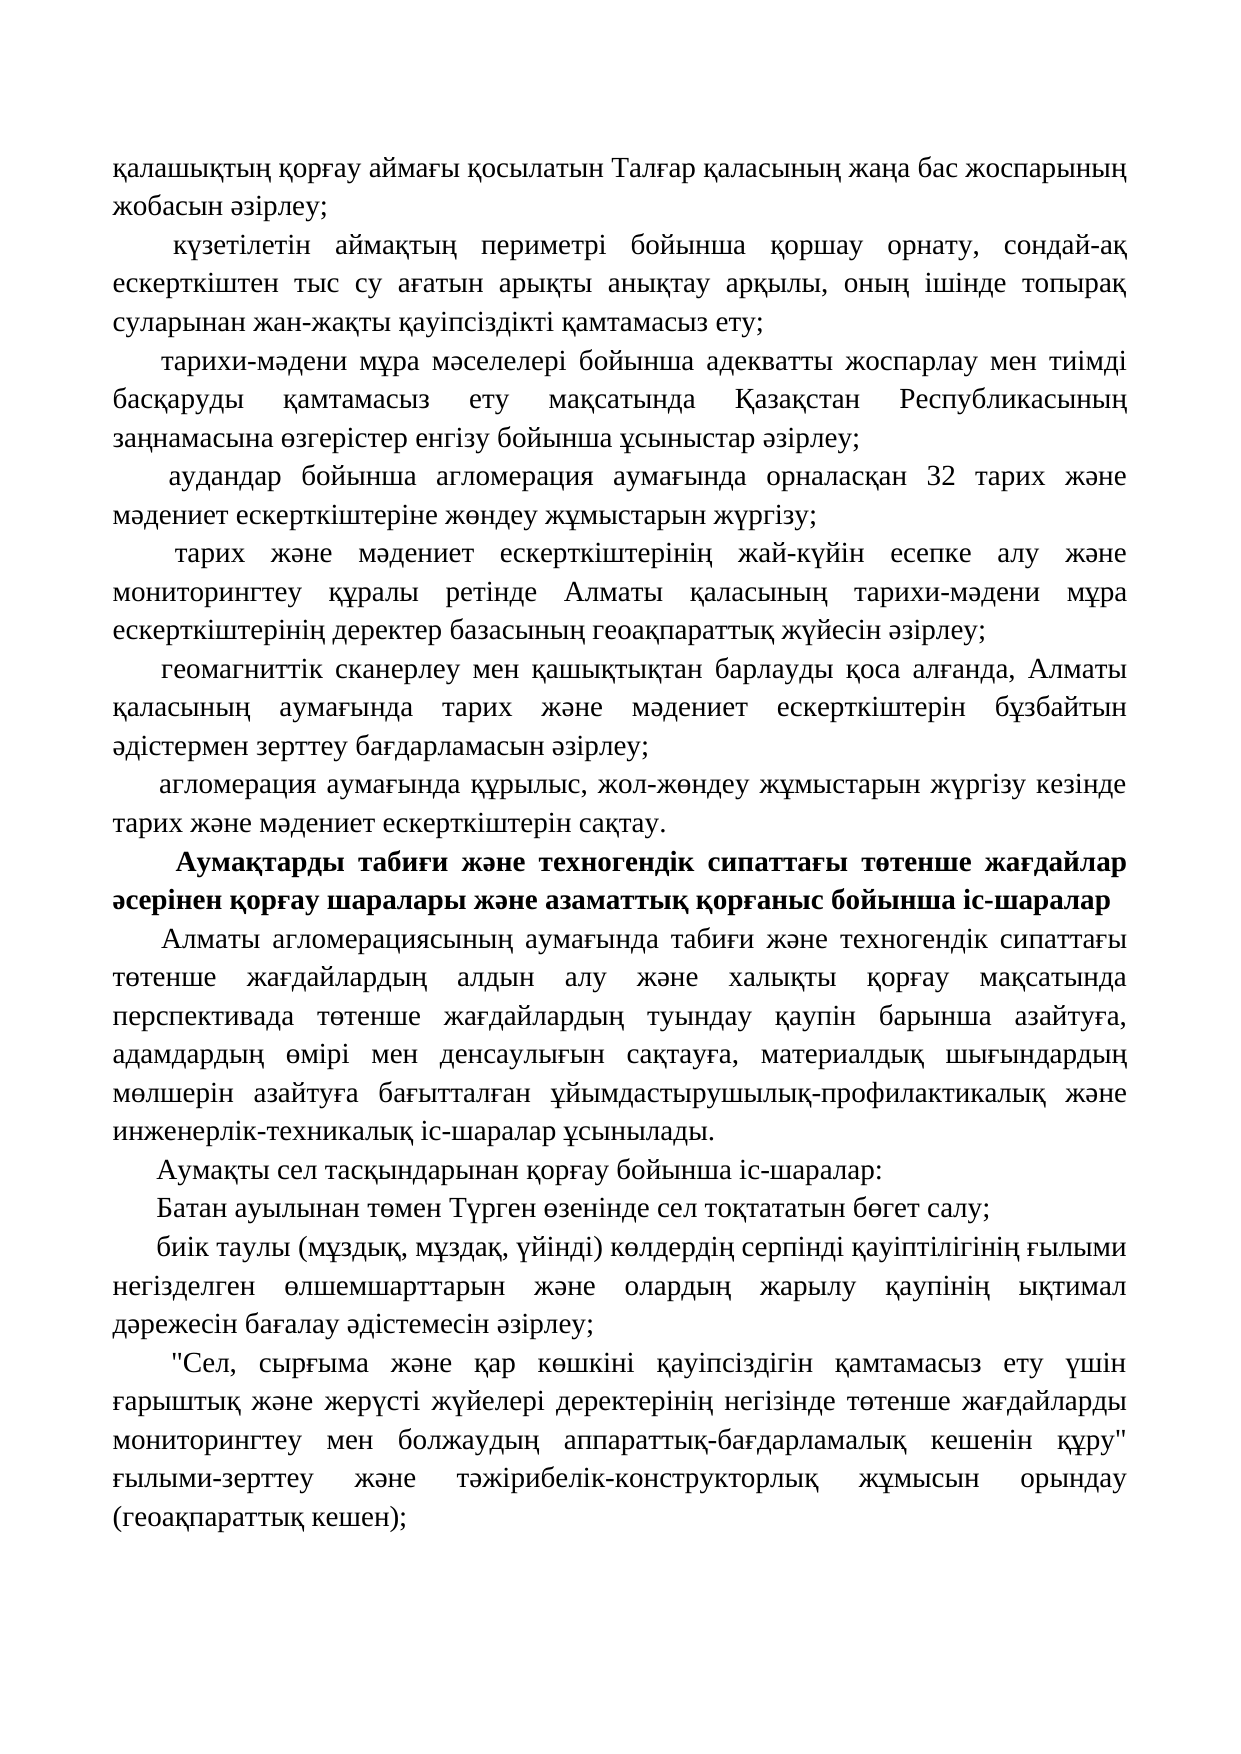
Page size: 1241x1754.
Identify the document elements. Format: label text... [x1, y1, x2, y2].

text күзетілетін аймақтың периметрі бойынша қоршау орнату, сондай-ақ ескерткіштен тыс су ағатын арықты анықтау арқылы, оның ішінде топырақ суларынан жан-жақты қауіпсіздікті қамтамасыз ету; [112, 227, 1128, 338]
text "Сел, сырғыма және қар көшкіні қауіпсіздігін қамтамасыз ету үшін ғарыштық және жерүсті жүйелері деректерінің негізінде төтенше жағдайларды мониторингтеу мен болжаудың аппараттық-бағдарламалық кешенін құру" ғылыми-зерттеу және тәжірибелік-конструкторлық жұмысын орындау (геоақпараттық кешен); [112, 1345, 1128, 1532]
text аудандар бойынша агломерация аумағында орналасқан 32 тарих және мәдениет ескерткіштеріне жөндеу жұмыстарын жүргізу; [112, 458, 1128, 530]
text Аумақтарды табиғи және техногендік сипаттағы төтенше жағдайлар әсерінен қорғау шаралары және азаматтық қорғаныс бойынша іс-шаралар [112, 844, 1128, 916]
text Батан ауылынан төмен Түрген өзенінде сел тоқтататын бөгет салу; [112, 1191, 1128, 1224]
text агломерация аумағында құрылыс, жол-жөндеу жұмыстарын жүргізу кезінде тарих және мәдениет ескерткіштерін сақтау. [112, 767, 1128, 839]
text геомагниттік сканерлеу мен қашықтықтан барлауды қоса алғанда, Алматы қаласының аумағында тарих және мәдениет ескерткіштерін бұзбайтын әдістермен зерттеу бағдарламасын әзірлеу; [112, 651, 1128, 762]
text биік таулы (мұздық, мұздақ, үйінді) көлдердің серпінді қауіптілігінің ғылыми негізделген өлшемшарттарын және олардың жарылу қаупінің ықтимал дәрежесін бағалау әдістемесін әзірлеу; [112, 1229, 1128, 1340]
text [112, 150, 1128, 222]
text Алматы агломерациясының аумағында табиғи және техногендік сипаттағы төтенше жағдайлардың алдын алу және халықты қорғау мақсатында перспективада төтенше жағдайлардың туындау қаупін барынша азайтуға, адамдардың өмірі мен денсаулығын сақтауға, материалдық шығындардың мөлшерін азайтуға бағытталған ұйымдастырушылық-профилактикалық және инженерлік-техникалық іс-шаралар ұсынылады. [112, 921, 1128, 1147]
text тарих және мәдениет ескерткіштерінің жай-күйін есепке алу және мониторингтеу құралы ретінде Алматы қаласының тарихи-мәдени мұра ескерткіштерінің деректер базасының геоақпараттық жүйесін әзірлеу; [112, 535, 1128, 646]
text Аумақты сел тасқындарынан қорғау бойынша іс-шаралар: [112, 1152, 1128, 1186]
text тарихи-мәдени мұра мәселелері бойынша адекватты жоспарлау мен тиімді басқаруды қамтамасыз ету мақсатында Қазақстан Республикасының заңнамасына өзгерістер енгізу бойынша ұсыныстар әзірлеу; [112, 343, 1128, 453]
